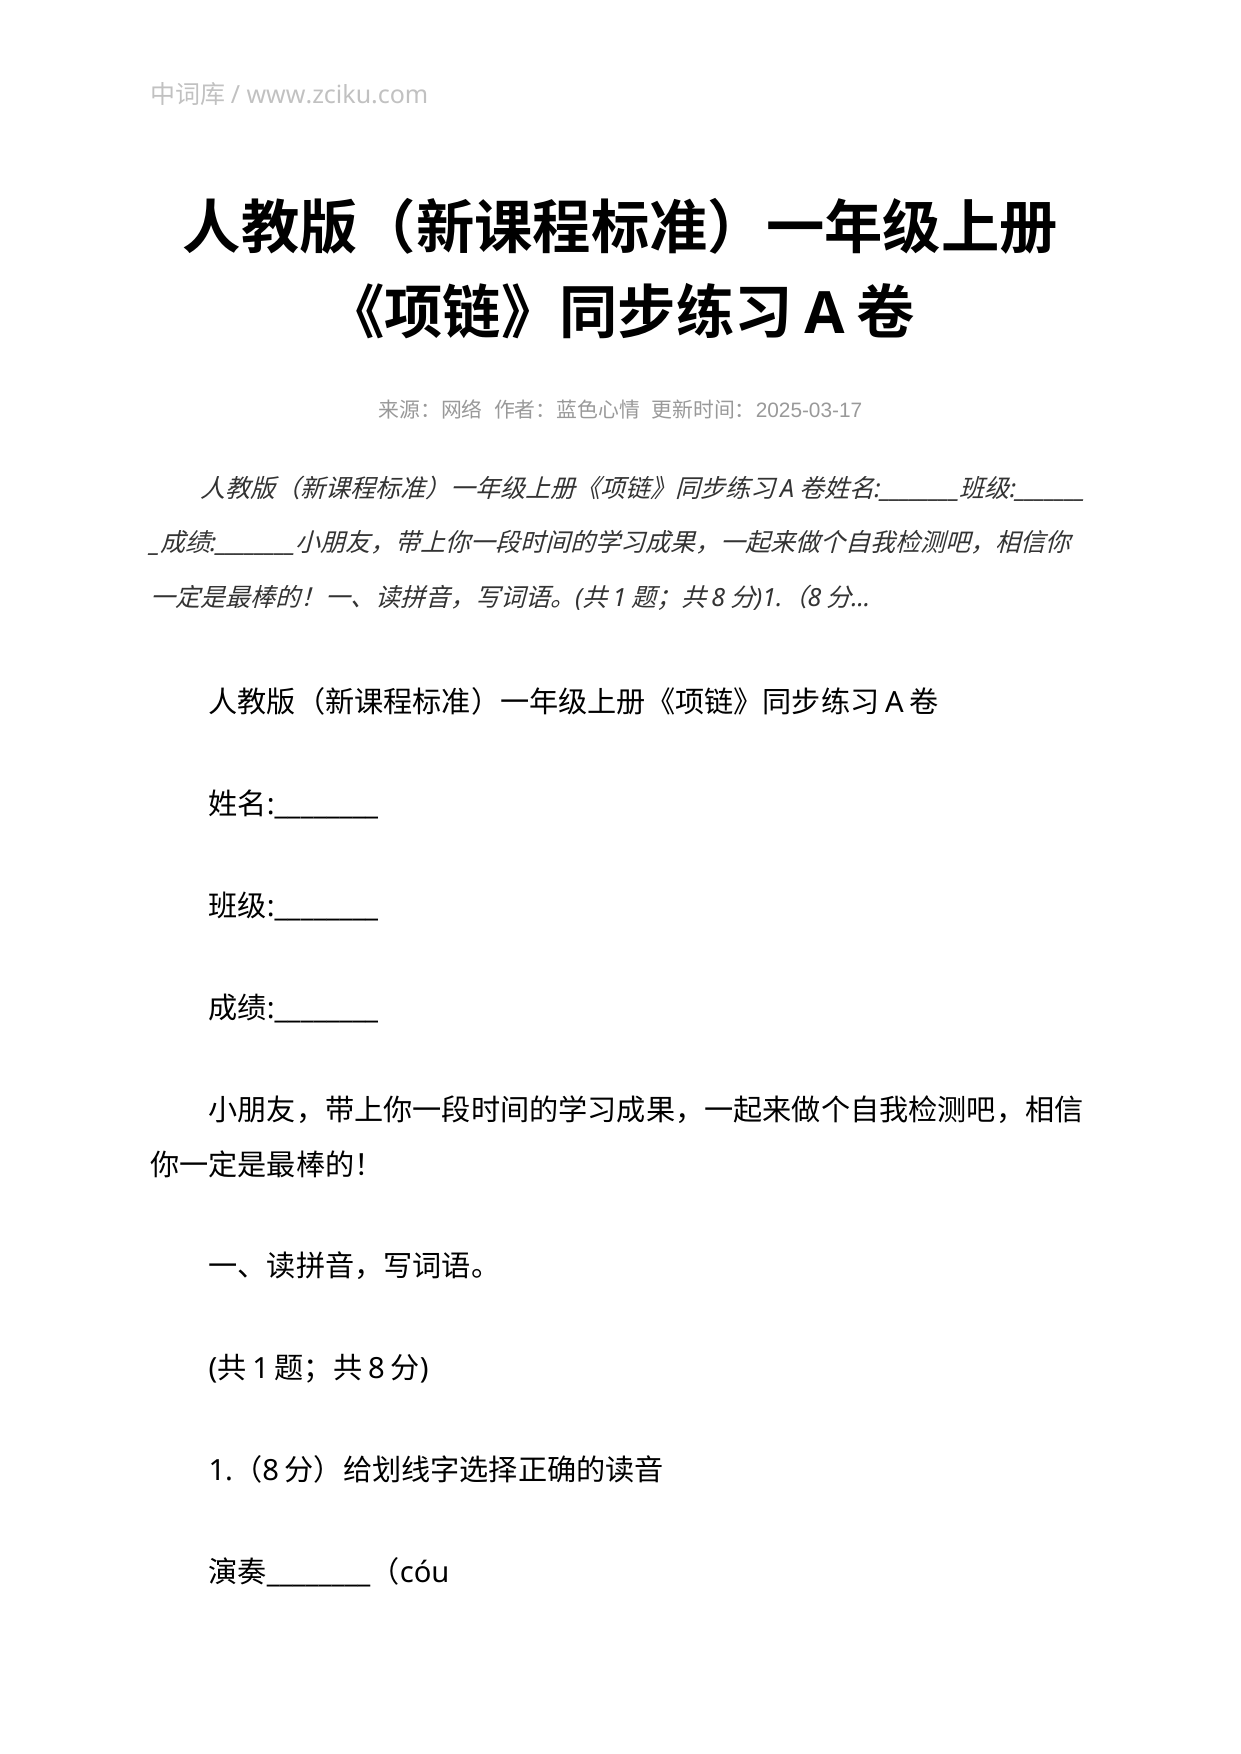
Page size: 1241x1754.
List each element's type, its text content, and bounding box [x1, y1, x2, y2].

text 来源：网络 作者：蓝色心情 更新时间：2025-03-17 [150, 397, 1090, 421]
text 姓名:________ [150, 780, 1090, 823]
text 班级:________ [150, 882, 1090, 924]
text 1.（8分）给划线字选择正确的读音 [150, 1447, 1090, 1489]
text 人教版（新课程标准）一年级上册《项链》同步练习A卷姓名:________班级:________成绩:________小朋友，带上你一段时间的学习成果，一起来做个自我检测吧，相信你一定是最棒的！一、读拼音，写词语。(共1题；共8分)1.（8分... [150, 468, 1090, 613]
text 一、读拼音，写词语。 [150, 1243, 1090, 1285]
text (共1题；共8分) [150, 1344, 1090, 1387]
text 人教版（新课程标准）一年级上册《项链》同步练习A卷 [150, 678, 1090, 721]
text 小朋友，带上你一段时间的学习成果，一起来做个自我检测吧，相信你一定是最棒的！ [150, 1086, 1090, 1183]
text 成绩:________ [150, 984, 1090, 1027]
subtitle 人教版（新课程标准）一年级上册《项链》同步练习A卷 [150, 181, 1090, 351]
text 演奏________（cóu [150, 1548, 1090, 1591]
